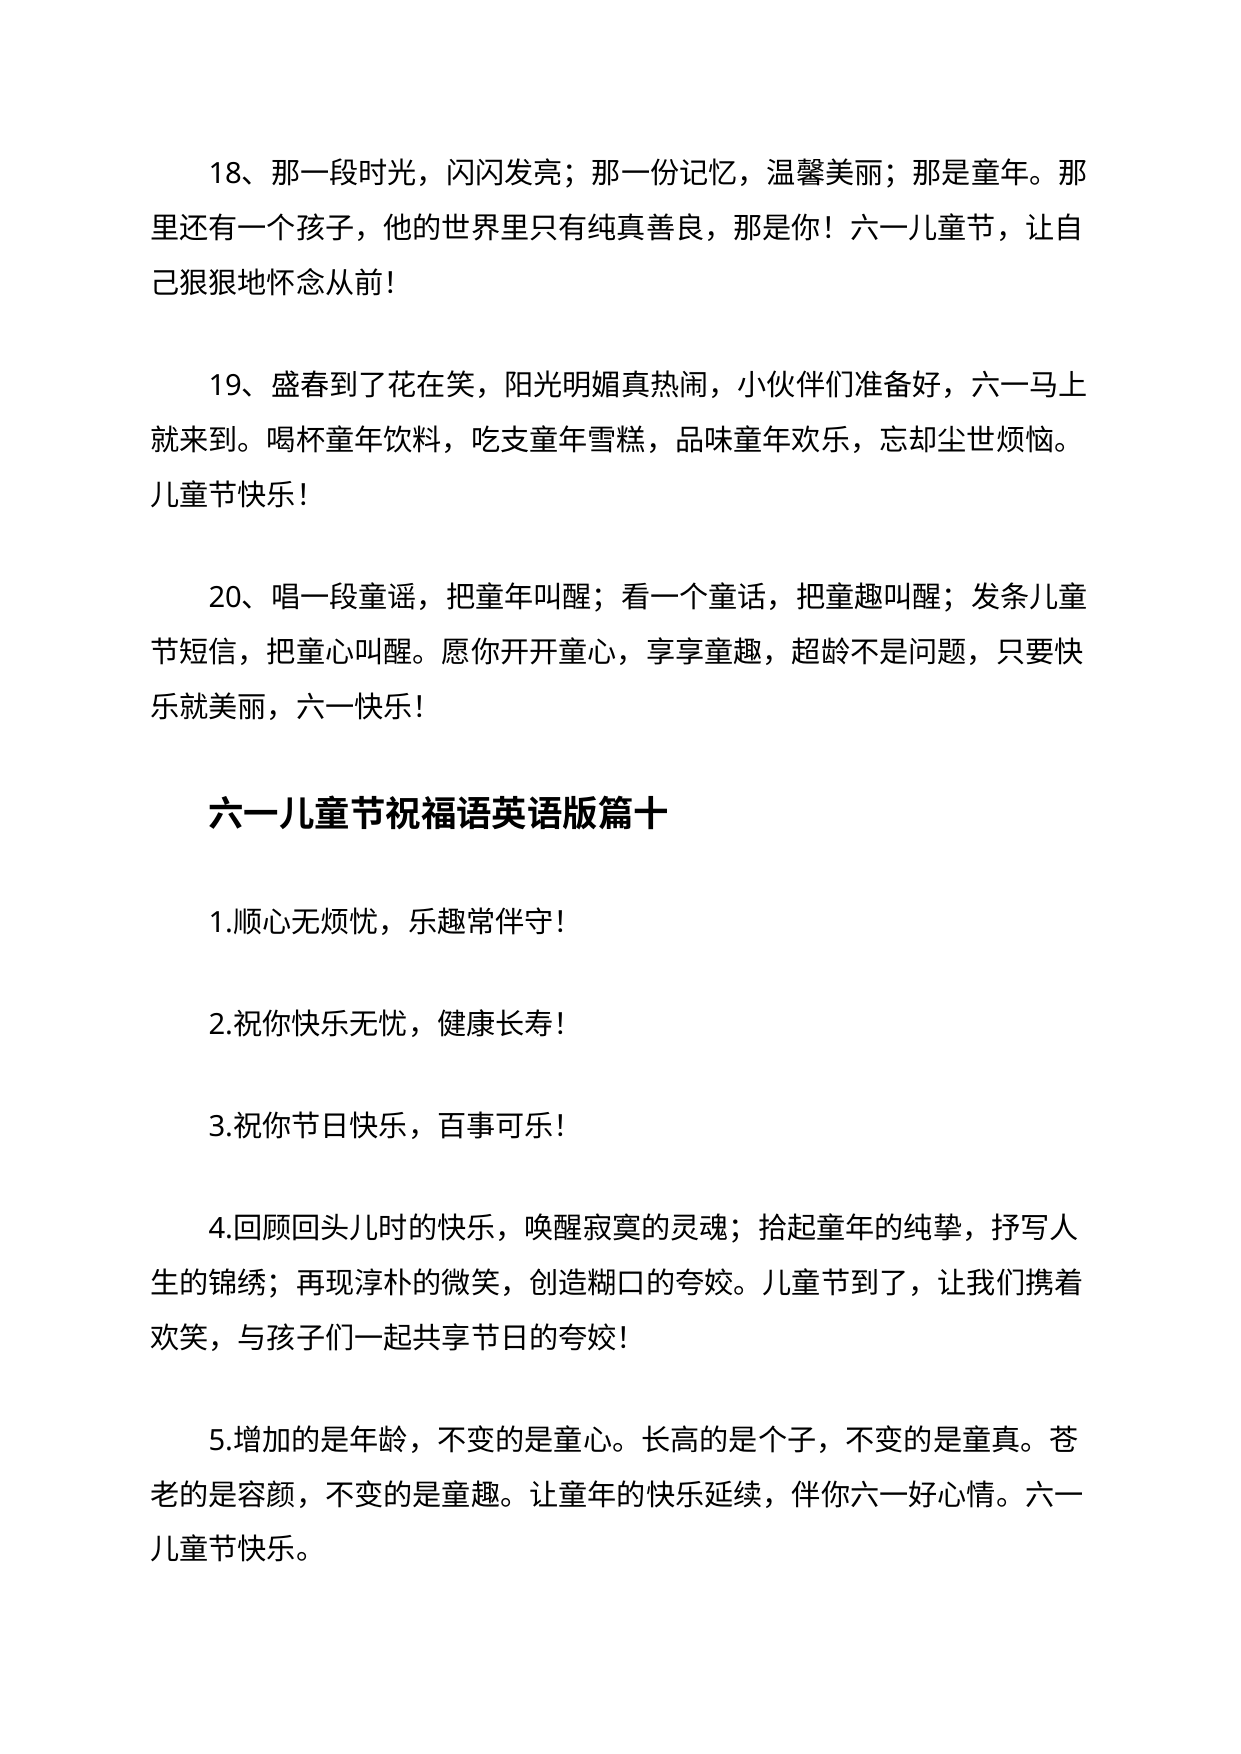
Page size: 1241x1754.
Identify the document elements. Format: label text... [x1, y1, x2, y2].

text 19、盛春到了花在笑，阳光明媚真热闹，小伙伴们准备好，六一马上就来到。喝杯童年饮料，吃支童年雪糕，品味童年欢乐，忘却尘世烦恼。儿童节快乐！ [150, 362, 1090, 514]
text 1.顺心无烦忧，乐趣常伴守！ [150, 898, 1090, 941]
text 5.增加的是年龄，不变的是童心。长高的是个子，不变的是童真。苍老的是容颜，不变的是童趣。让童年的快乐延续，伴你六一好心情。六一儿童节快乐。 [150, 1416, 1090, 1568]
text 六一儿童节祝福语英语版篇十 [150, 785, 1090, 836]
text 2.祝你快乐无忧，健康长寿！ [150, 1000, 1090, 1043]
text 3.祝你节日快乐，百事可乐！ [150, 1102, 1090, 1145]
text 18、那一段时光，闪闪发亮；那一份记忆，温馨美丽；那是童年。那里还有一个孩子，他的世界里只有纯真善良，那是你！六一儿童节，让自己狠狠地怀念从前！ [150, 150, 1090, 302]
text 4.回顾回头儿时的快乐，唤醒寂寞的灵魂；拾起童年的纯挚，抒写人生的锦绣；再现淳朴的微笑，创造糊口的夸姣。儿童节到了，让我们携着欢笑，与孩子们一起共享节日的夸姣！ [150, 1204, 1090, 1357]
text 20、唱一段童谣，把童年叫醒；看一个童话，把童趣叫醒；发条儿童节短信，把童心叫醒。愿你开开童心，享享童趣，超龄不是问题，只要快乐就美丽，六一快乐！ [150, 573, 1090, 726]
